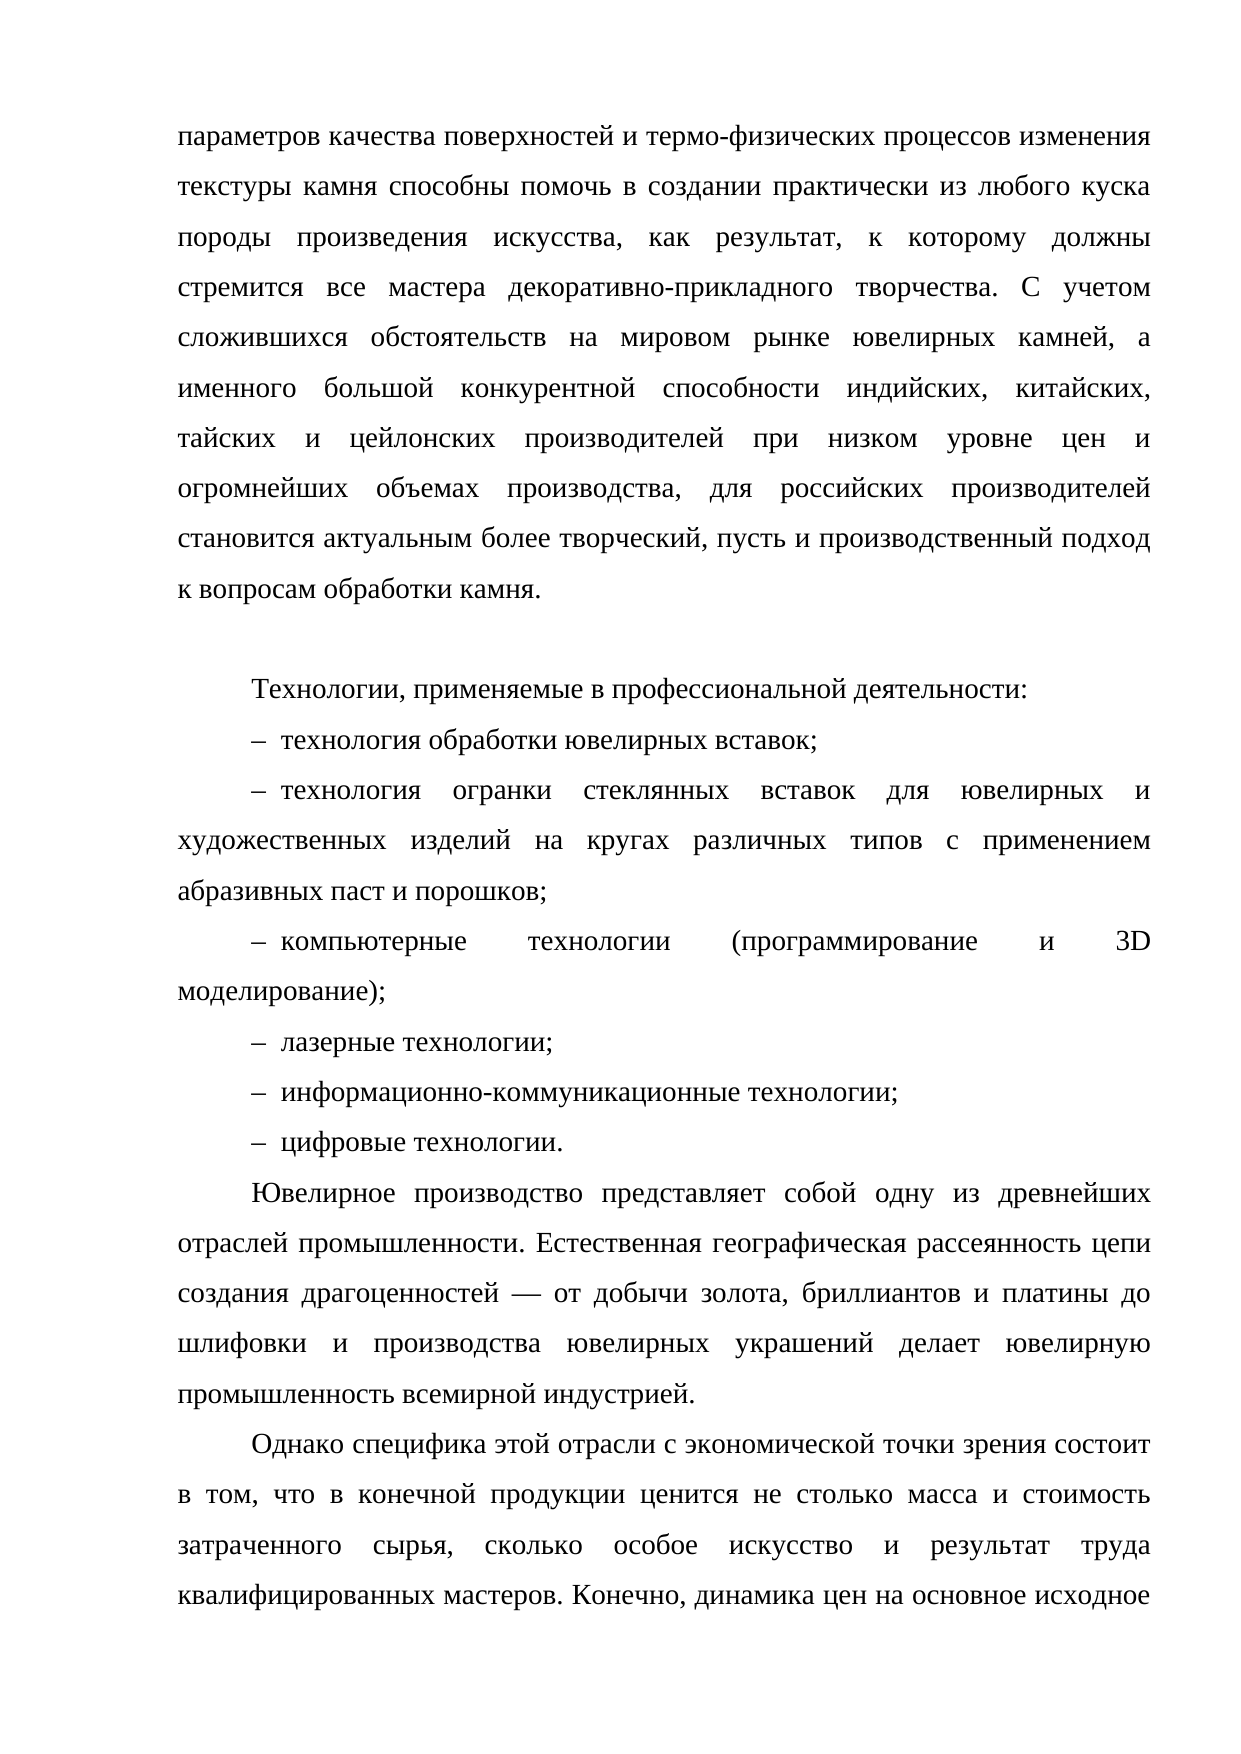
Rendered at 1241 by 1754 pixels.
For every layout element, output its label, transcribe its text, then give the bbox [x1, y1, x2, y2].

text – технология огранки стеклянных вставок для ювелирных и художественных изделий на кругах различных типов с применением абразивных паст и порошков; [177, 772, 1152, 906]
text – лазерные технологии; [177, 1024, 1152, 1057]
text Ювелирное производство представляет собой одну из древнейших отраслей промышленности. Естественная географическая рассеянность цепи создания драгоценностей — от добычи золота, бриллиантов и платины до шлифовки и производства ювелирных украшений делает ювелирную промышленность всемирной индустрией. [177, 1175, 1152, 1409]
text – цифровые технологии. [177, 1124, 1152, 1158]
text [177, 118, 1152, 604]
text – технология обработки ювелирных вставок; [177, 722, 1152, 755]
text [177, 1426, 1152, 1611]
text Технологии, применяемые в профессиональной деятельности: [177, 672, 1152, 705]
text – информационно-коммуникационные технологии; [177, 1074, 1152, 1108]
text – компьютерные технологии (программирование и 3D моделирование); [177, 923, 1152, 1007]
